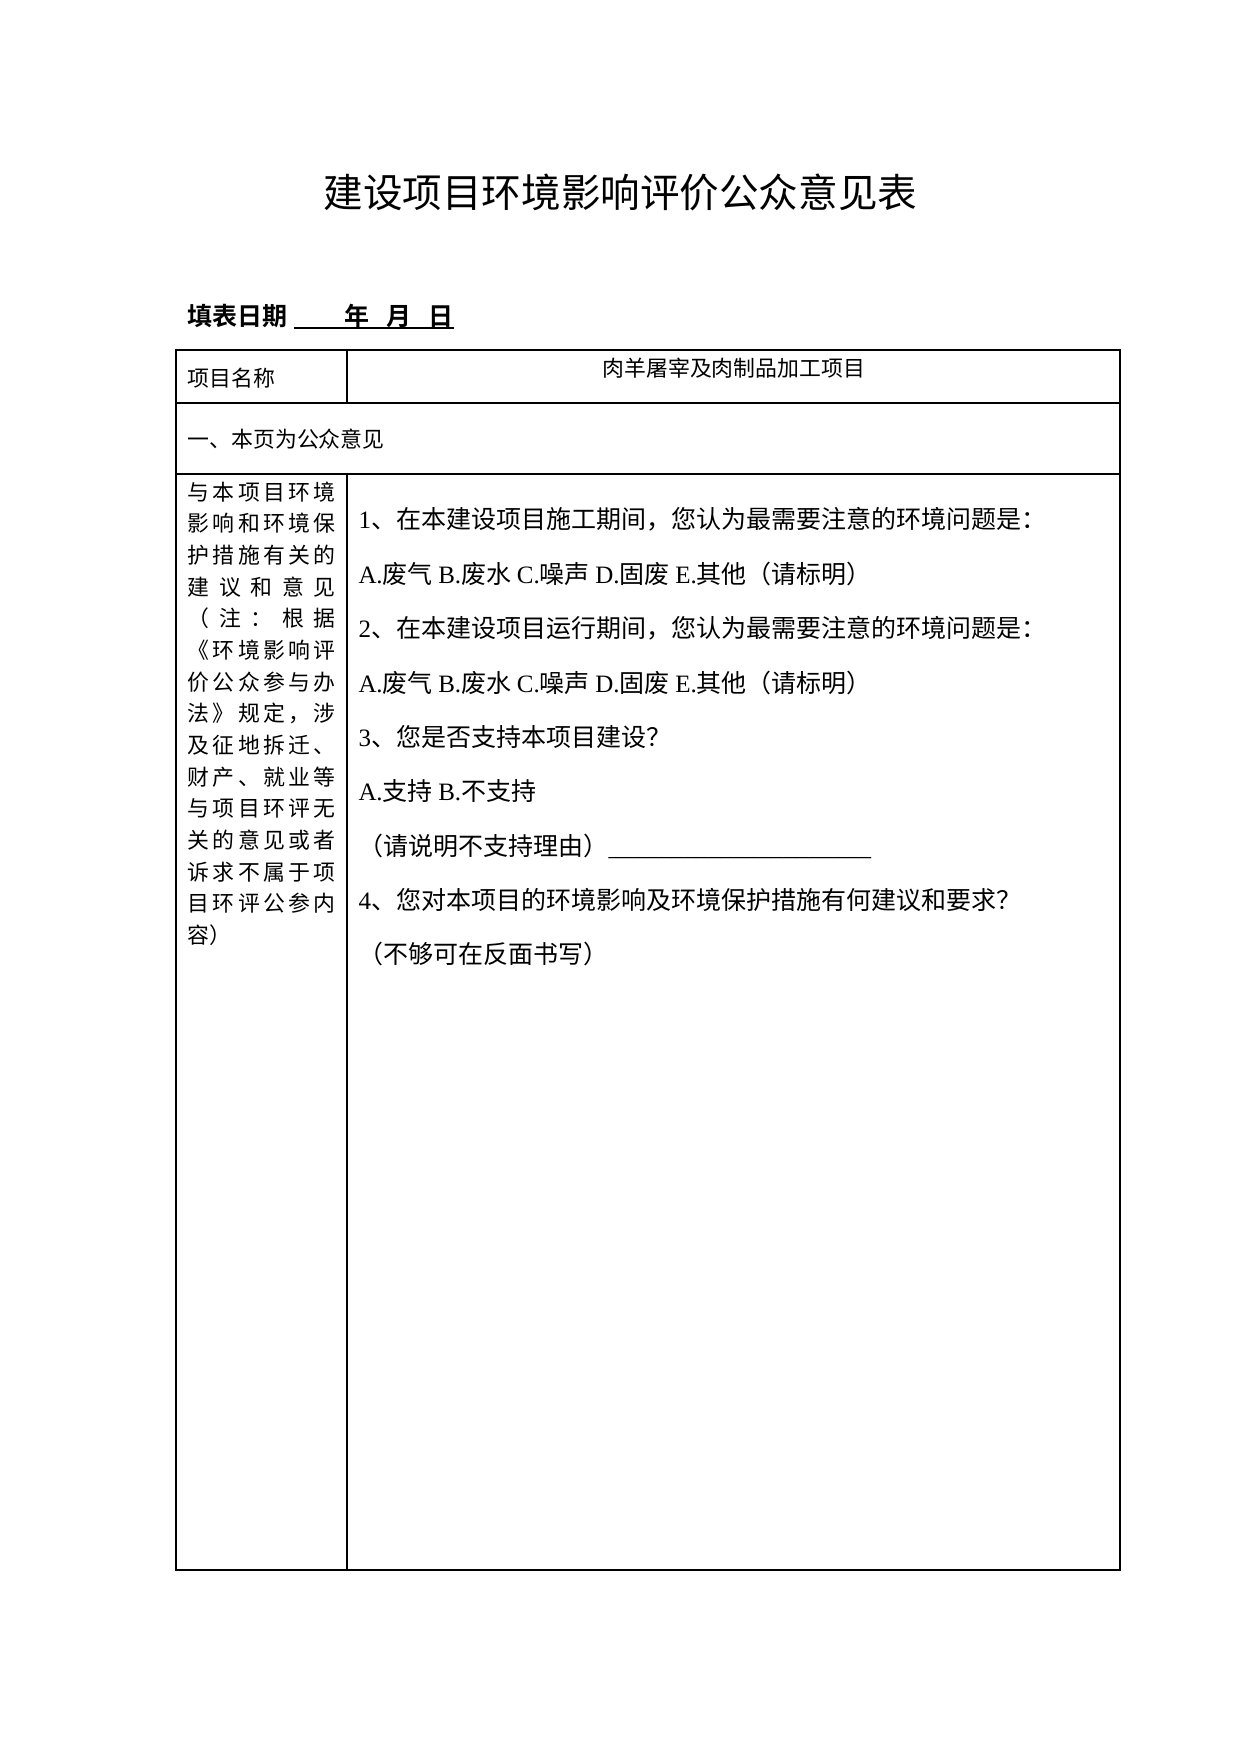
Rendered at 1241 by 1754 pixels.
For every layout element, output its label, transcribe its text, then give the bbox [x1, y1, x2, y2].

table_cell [348, 475, 1119, 1569]
table_header 肉羊屠宰及肉制品加工项目 [348, 351, 1119, 402]
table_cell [177, 475, 346, 1569]
table_cell 一、本页为公众意见 [177, 404, 1119, 473]
table_header 项目名称 [177, 351, 346, 402]
text 填表日期 年 月 日 [187, 296, 1053, 333]
text 建设项目环境影响评价公众意见表 [187, 162, 1053, 219]
